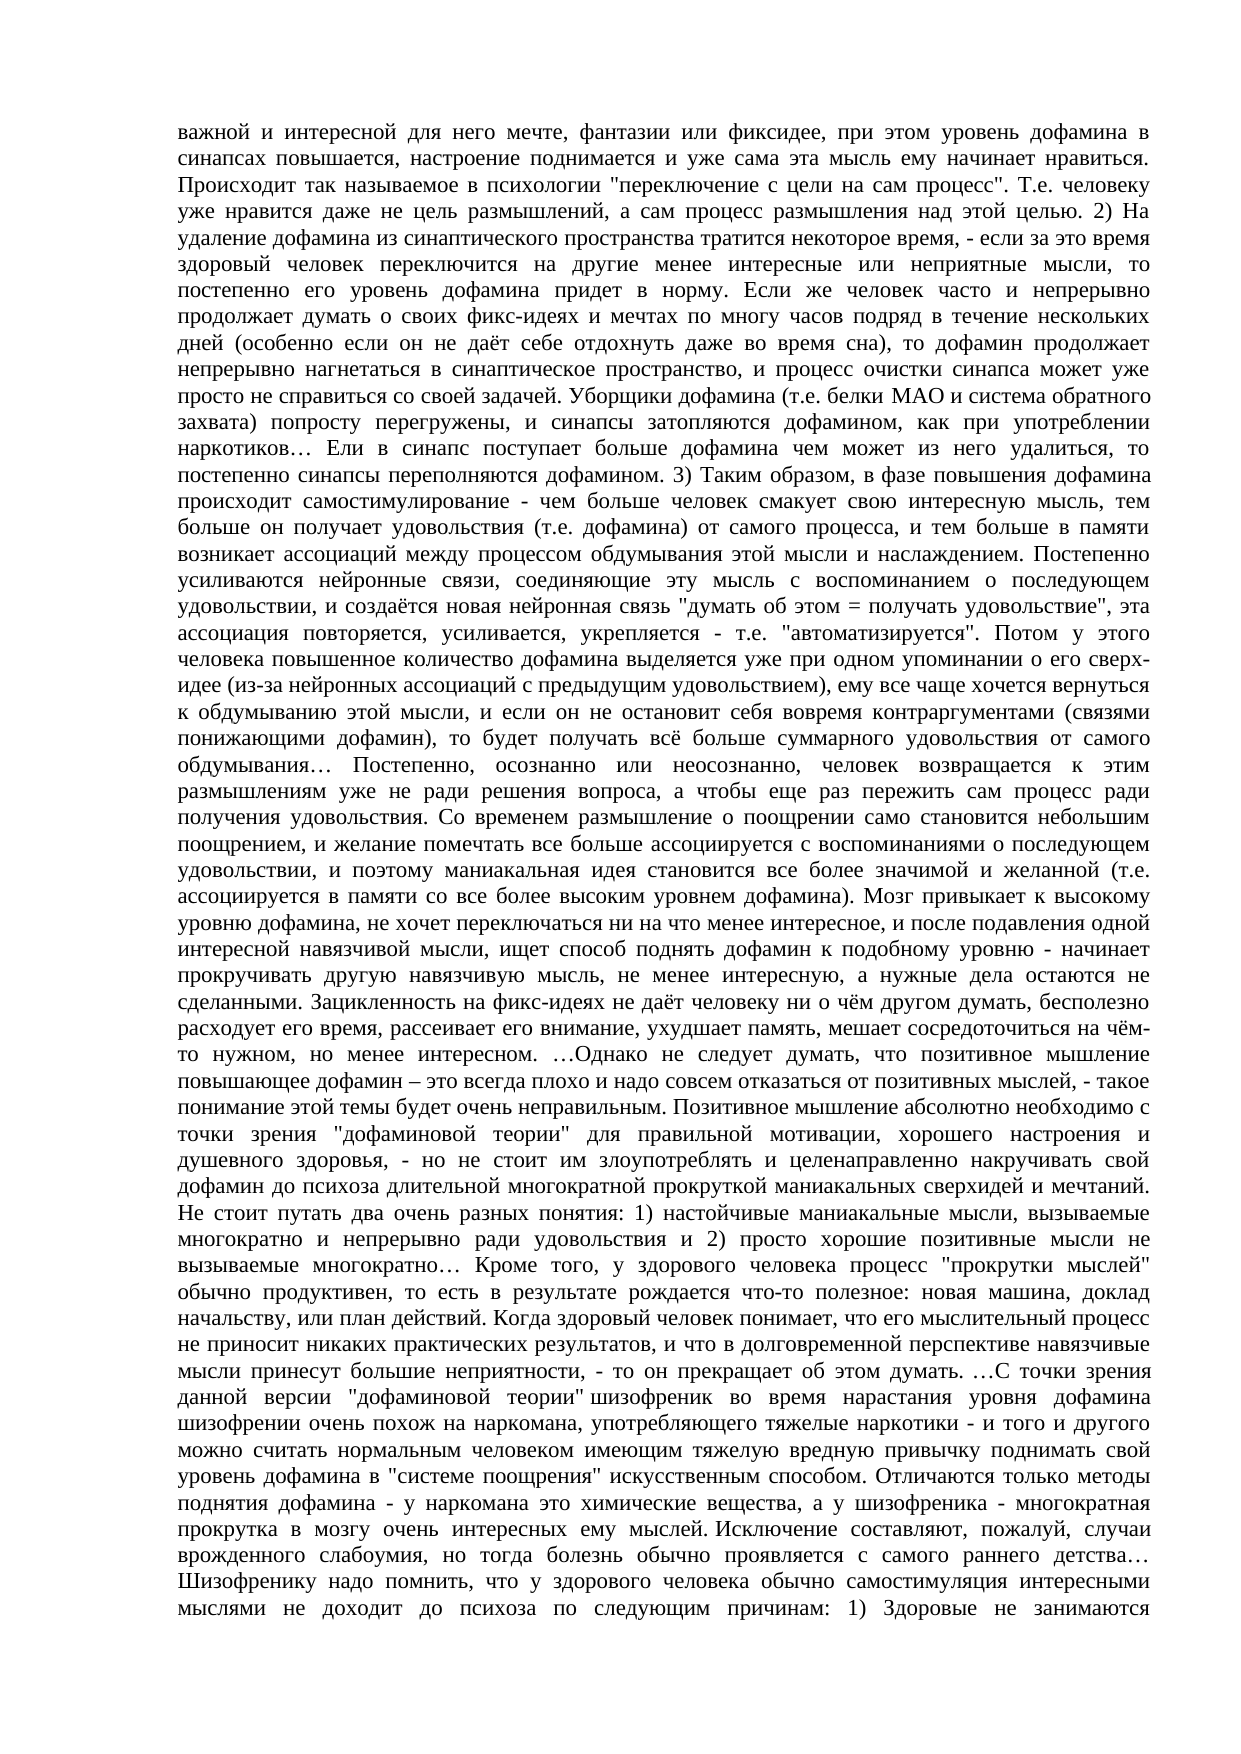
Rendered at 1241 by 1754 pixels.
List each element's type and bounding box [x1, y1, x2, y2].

text [177, 118, 1152, 1620]
